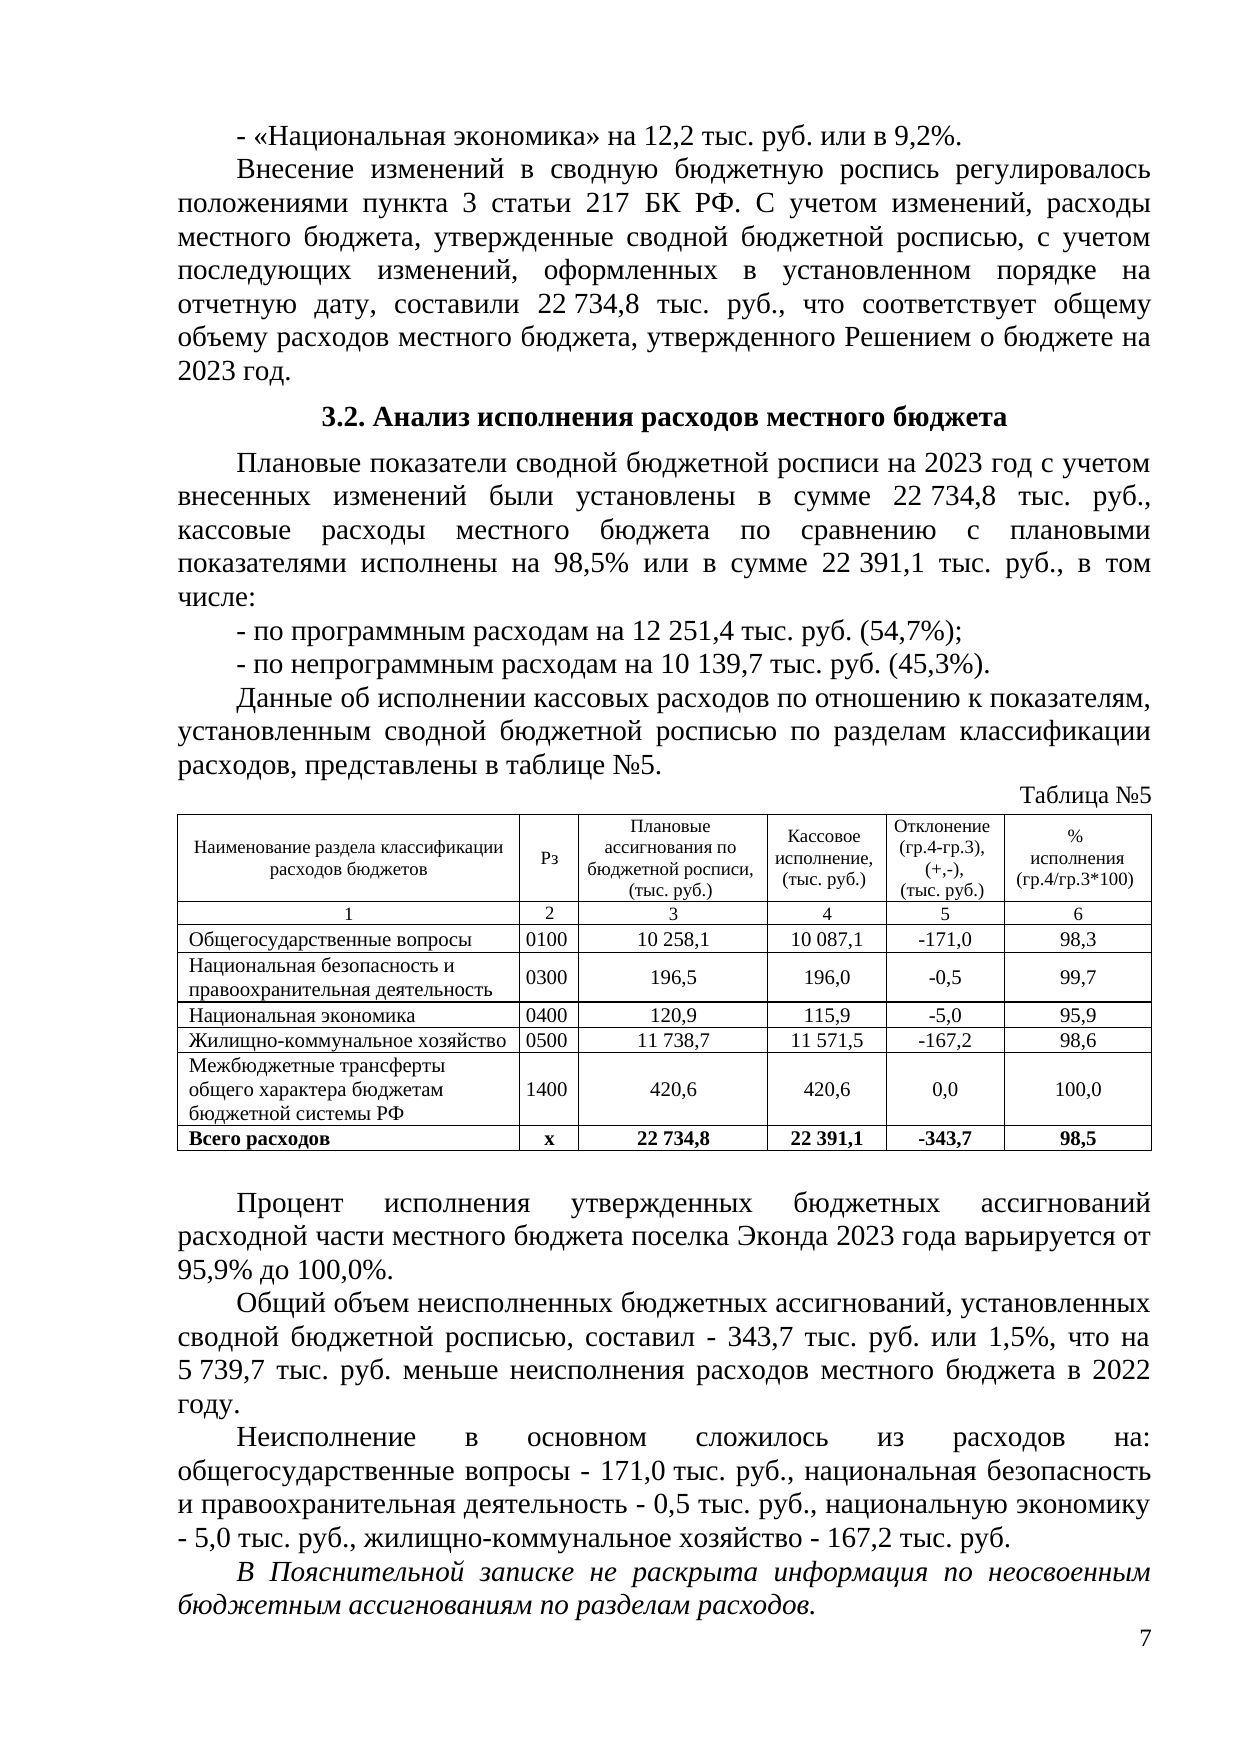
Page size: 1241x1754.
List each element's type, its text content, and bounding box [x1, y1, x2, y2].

table_cell 5 [887, 902, 1004, 924]
table_cell 4 [768, 902, 886, 924]
table_cell 6 [1005, 902, 1151, 924]
table_cell -0,5 [887, 953, 1004, 1001]
table_header Наименование раздела классификации расходов бюджетов [178, 815, 519, 901]
text Общий объем неисполненных бюджетных ассигнований, установленных сводной бюджетной росписью, составил - 343,7 тыс. руб. или 1,5%, что на 5 739,7 тыс. руб. меньше неисполнения расходов местного бюджета в 2022 году. [177, 1285, 1152, 1419]
text Данные об исполнении кассовых расходов по отношению к показателям, установленным сводной бюджетной росписью по разделам классификации расходов, представлены в таблице №5. [177, 680, 1152, 780]
table_cell 420,6 [579, 1053, 767, 1125]
table_cell 11 738,7 [579, 1028, 767, 1052]
table_cell 2 [520, 902, 578, 924]
table_cell -5,0 [887, 1003, 1004, 1027]
table_cell 0,0 [887, 1053, 1004, 1125]
table_header Кассовое исполнение, (тыс. руб.) [768, 815, 886, 901]
table_cell 0400 [520, 1003, 578, 1027]
table_header Отклонение (гр.4-гр.3), (+,-), (тыс. руб.) [887, 815, 1004, 901]
text Внесение изменений в сводную бюджетную роспись регулировалось положениями пункта 3 статьи 217 БК РФ. С учетом изменений, расходы местного бюджета, утвержденные сводной бюджетной росписью, с учетом последующих изменений, оформленных в установленном порядке на отчетную дату, составили 22 734,8 тыс. руб., что соответствует общему объему расходов местного бюджета, утвержденного Решением о бюджете на 2023 год. [177, 152, 1152, 386]
table_cell Национальная безопасность и правоохранительная деятельность [178, 953, 519, 1001]
table_cell Межбюджетные трансферты общего характера бюджетам бюджетной системы РФ [178, 1053, 519, 1125]
text В Пояснительной записке не раскрыта информация по неосвоенным бюджетным ассигнованиям по разделам расходов. [177, 1554, 1152, 1621]
table_cell 11 571,5 [768, 1028, 886, 1052]
table_cell 0500 [520, 1028, 578, 1052]
table_cell 0300 [520, 953, 578, 1001]
table_cell 22 734,8 [579, 1126, 767, 1150]
text Процент исполнения утвержденных бюджетных ассигнований расходной части местного бюджета поселка Эконда 2023 года варьируется от 95,9% до 100,0%. [177, 1185, 1152, 1285]
table_cell 3 [579, 902, 767, 924]
table_cell -343,7 [887, 1126, 1004, 1150]
table_cell -167,2 [887, 1028, 1004, 1052]
table_cell 98,5 [1005, 1126, 1151, 1150]
table_cell Жилищно-коммунальное хозяйство [178, 1028, 519, 1052]
table_cell 10 258,1 [579, 925, 767, 952]
table_cell х [520, 1126, 578, 1150]
table_cell 98,6 [1005, 1028, 1151, 1052]
table_cell 0100 [520, 925, 578, 952]
table_cell 95,9 [1005, 1003, 1151, 1027]
text 3.2. Анализ исполнения расходов местного бюджета [177, 399, 1152, 432]
text Неисполнение в основном сложилось из расходов на: общегосударственные вопросы - 171,0 тыс. руб., национальная безопасность и правоохранительная деятельность - 0,5 тыс. руб., национальную экономику - 5,0 тыс. руб., жилищно-коммунальное хозяйство - 167,2 тыс. руб. [177, 1419, 1152, 1554]
text - по программным расходам на 12 251,4 тыс. руб. (54,7%); [177, 613, 1152, 646]
table_cell 120,9 [579, 1003, 767, 1027]
table_cell Национальная экономика [178, 1003, 519, 1027]
table_cell 115,9 [768, 1003, 886, 1027]
table_header Рз [520, 815, 578, 901]
table_cell -171,0 [887, 925, 1004, 952]
table_cell Всего расходов [178, 1126, 519, 1150]
table_cell 1 [178, 902, 519, 924]
table_cell 22 391,1 [768, 1126, 886, 1150]
table_cell 420,6 [768, 1053, 886, 1125]
table_cell 196,0 [768, 953, 886, 1001]
table_header Плановые ассигнования по бюджетной росписи, (тыс. руб.) [579, 815, 767, 901]
table_cell 100,0 [1005, 1053, 1151, 1125]
text - по непрограммным расходам на 10 139,7 тыс. руб. (45,3%). [177, 646, 1152, 680]
table_cell 1400 [520, 1053, 578, 1125]
text Таблица №5 [177, 780, 1152, 809]
text - «Национальная экономика» на 12,2 тыс. руб. или в 9,2%. [177, 118, 1152, 152]
table_header % исполнения (гр.4/гр.3*100) [1005, 815, 1151, 901]
table_cell 99,7 [1005, 953, 1151, 1001]
table_cell 196,5 [579, 953, 767, 1001]
text Плановые показатели сводной бюджетной росписи на 2023 год с учетом внесенных изменений были установлены в сумме 22 734,8 тыс. руб., кассовые расходы местного бюджета по сравнению с плановыми показателями исполнены на 98,5% или в сумме 22 391,1 тыс. руб., в том числе: [177, 445, 1152, 613]
table_cell 98,3 [1005, 925, 1151, 952]
table_cell Общегосударственные вопросы [178, 925, 519, 952]
table_cell 10 087,1 [768, 925, 886, 952]
